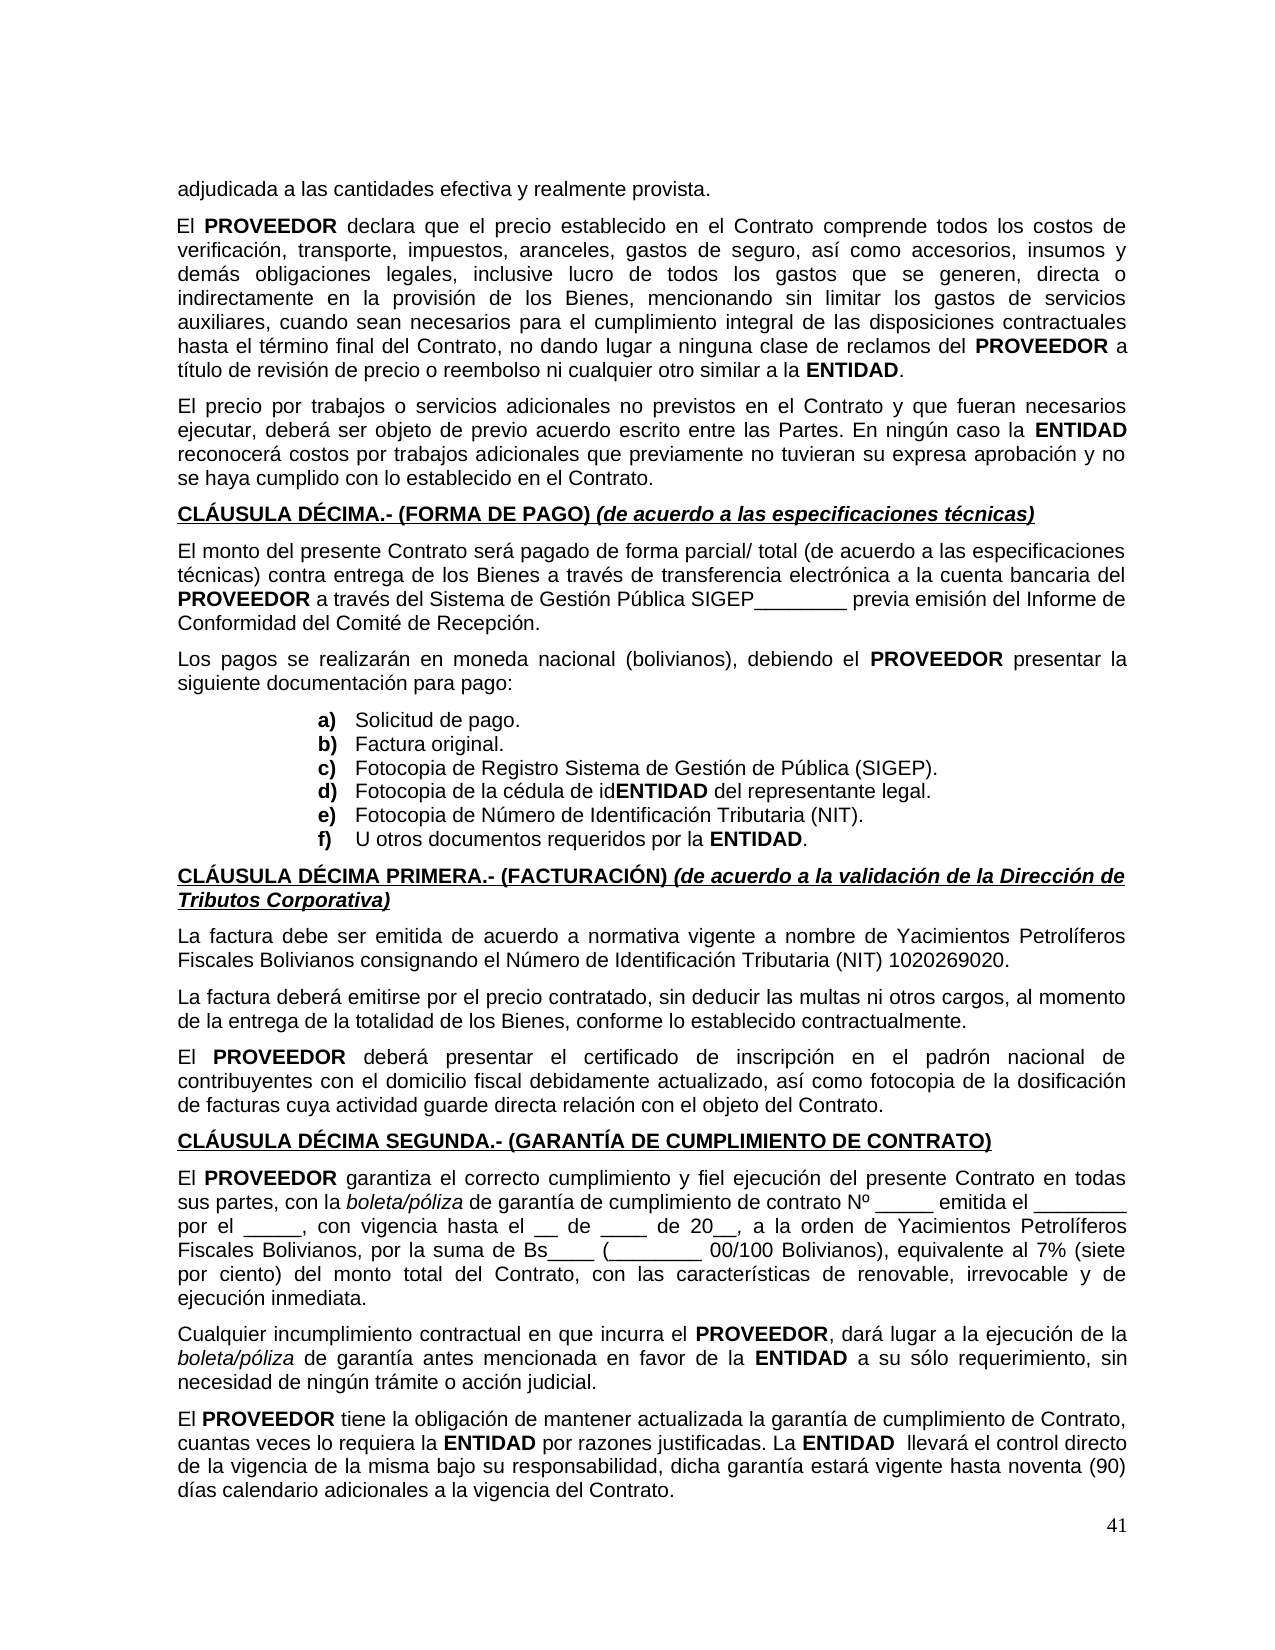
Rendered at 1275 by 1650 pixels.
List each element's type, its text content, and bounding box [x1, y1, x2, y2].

text El PROVEEDOR declara que el precio establecido en el Contrato comprende todos los costos de verificación, transporte, impuestos, aranceles, gastos de seguro, así como accesorios, insumos y demás obligaciones legales, inclusive lucro de todos los gastos que se generen, directa o indirectamente en la provisión de los Bienes, mencionando sin limitar los gastos de servicios auxiliares, cuando sean necesarios para el cumplimiento integral de las disposiciones contractuales hasta el término final del Contrato, no dando lugar a ninguna clase de reclamos del PROVEEDOR a título de revisión de precio o reembolso ni cualquier otro similar a la ENTIDAD. [176, 214, 1127, 381]
text El PROVEEDOR tiene la obligación de mantener actualizada la garantía de cumplimiento de Contrato, cuantas veces lo requiera la ENTIDAD por razones justificadas. La ENTIDAD llevará el control directo de la vigencia de la misma bajo su responsabilidad, dicha garantía estará vigente hasta noventa (90) días calendario adicionales a la vigencia del Contrato. [177, 1406, 1127, 1502]
text La factura deberá emitirse por el precio contratado, sin deducir las multas ni otros cargos, al momento de la entrega de la totalidad de los Bienes, conforme lo establecido contractualmente. [177, 984, 1127, 1032]
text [177, 177, 1127, 201]
list Fotocopia de Número de Identificación Tributaria (NIT). [318, 803, 1127, 827]
text El PROVEEDOR garantiza el correcto cumplimiento y fiel ejecución del presente Contrato en todas sus partes, con la boleta/póliza de garantía de cumplimiento de contrato Nº _____ emitida el ________ por el _____, con vigencia hasta el __ de ____ de 20__, a la orden de Yacimientos Petrolíferos Fiscales Bolivianos, por la suma de Bs____ (________ 00/100 Bolivianos), equivalente al 7% (siete por ciento) del monto total del Contrato, con las características de renovable, irrevocable y de ejecución inmediata. [177, 1166, 1127, 1309]
list Fotocopia de Registro Sistema de Gestión de Pública (SIGEP). [318, 755, 1127, 779]
text CLÁUSULA DÉCIMA SEGUNDA.- (GARANTÍA DE CUMPLIMIENTO DE CONTRATO) [177, 1129, 1127, 1153]
list U otros documentos requeridos por la ENTIDAD. [318, 827, 1127, 851]
text Los pagos se realizarán en moneda nacional (bolivianos), debiendo el PROVEEDOR presentar la siguiente documentación para pago: [177, 647, 1127, 695]
list Solicitud de pago. [318, 707, 1127, 731]
text El PROVEEDOR deberá presentar el certificado de inscripción en el padrón nacional de contribuyentes con el domicilio fiscal debidamente actualizado, así como fotocopia de la dosificación de facturas cuya actividad guarde directa relación con el objeto del Contrato. [177, 1045, 1127, 1117]
list Fotocopia de la cédula de idENTIDAD del representante legal. [318, 779, 1127, 803]
list El precio por trabajos o servicios adicionales no previstos en el Contrato y que fueran necesarios ejecutar, deberá ser objeto de previo acuerdo escrito entre las Partes. En ningún caso la ENTIDAD reconocerá costos por trabajos adicionales que previamente no tuvieran su expresa aprobación y no se haya cumplido con lo establecido en el Contrato. [177, 394, 1127, 490]
list Factura original. [318, 731, 1127, 755]
text El monto del presente Contrato será pagado de forma parcial/ total (de acuerdo a las especificaciones técnicas) contra entrega de los Bienes a través de transferencia electrónica a la cuenta bancaria del PROVEEDOR a través del Sistema de Gestión Pública SIGEP________ previa emisión del Informe de Conformidad del Comité de Recepción. [177, 539, 1127, 634]
text CLÁUSULA DÉCIMA.- (FORMA DE PAGO) (de acuerdo a las especificaciones técnicas) [177, 502, 1127, 526]
text La factura debe ser emitida de acuerdo a normativa vigente a nombre de Yacimientos Petrolíferos Fiscales Bolivianos consignando el Número de Identificación Tributaria (NIT) 1020269020. [177, 924, 1127, 972]
text Cualquier incumplimiento contractual en que incurra el PROVEEDOR, dará lugar a la ejecución de la boleta/póliza de garantía antes mencionada en favor de la ENTIDAD a su sólo requerimiento, sin necesidad de ningún trámite o acción judicial. [177, 1322, 1128, 1394]
text CLÁUSULA DÉCIMA PRIMERA.- (FACTURACIÓN) (de acuerdo a la validación de la Dirección de Tributos Corporativa) [177, 864, 1127, 912]
